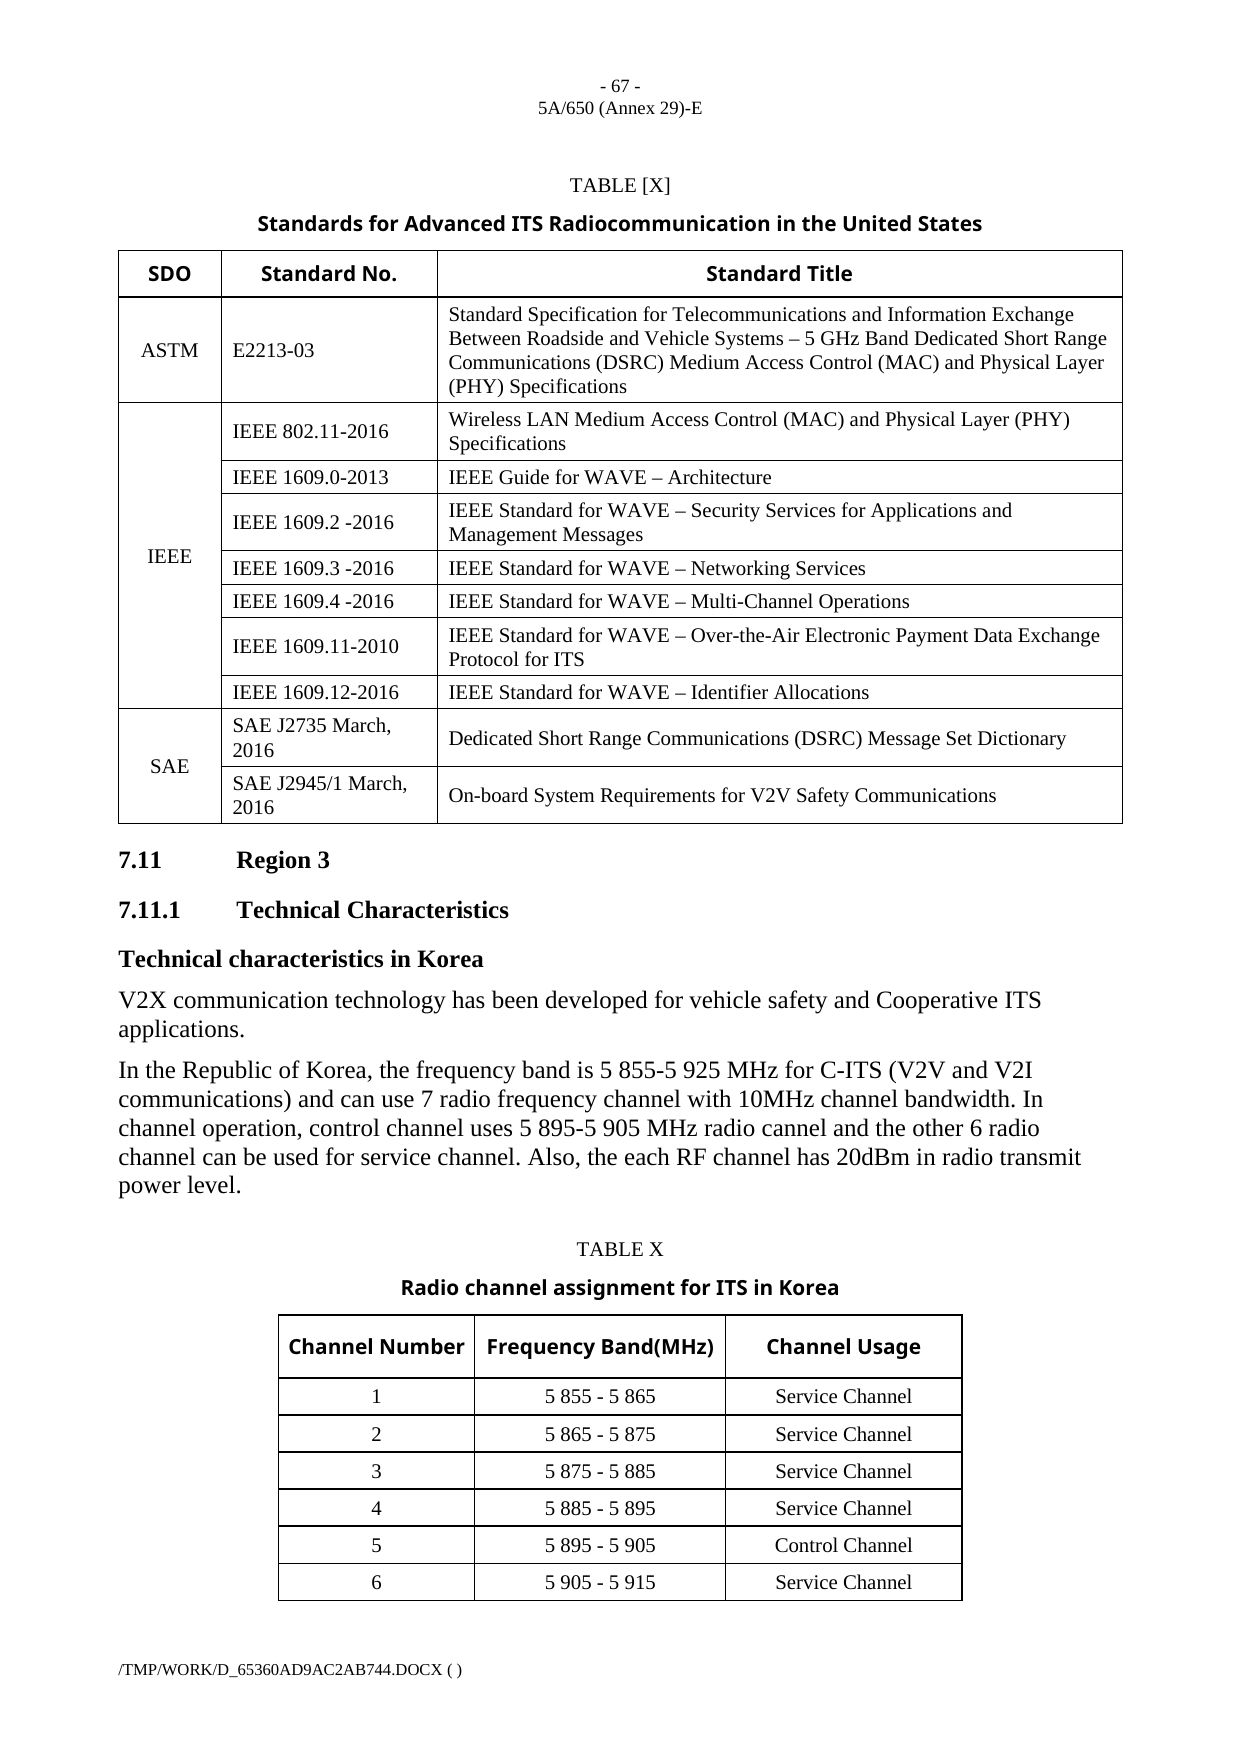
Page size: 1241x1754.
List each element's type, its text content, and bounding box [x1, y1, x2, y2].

text TABLE X [118, 1237, 1122, 1261]
table_cell IEEE 1609.11-2010 [222, 618, 437, 675]
table_cell Service Channel [726, 1379, 961, 1414]
table_cell 3 [279, 1453, 474, 1488]
table_cell 5 885 - 5 895 [475, 1490, 725, 1525]
table_cell IEEE Standard for WAVE – Security Services for Applications and Management Messages [438, 494, 1122, 550]
table_cell SAE J2945/1 March, 2016 [222, 767, 437, 823]
table_header Standard Title [438, 251, 1122, 296]
table_cell 1 [279, 1379, 474, 1414]
table_cell Service Channel [726, 1416, 961, 1451]
table_cell 2 [279, 1416, 474, 1451]
table_cell SAE [119, 709, 221, 823]
table_cell IEEE 802.11-2016 [222, 403, 437, 459]
subtitle 7.11.1 Technical Characteristics [118, 895, 1122, 923]
table_cell IEEE 1609.12-2016 [222, 676, 437, 708]
table_cell 5 895 - 5 905 [475, 1527, 725, 1562]
table_header Standard No. [222, 251, 437, 296]
subtitle Technical characteristics in Korea [118, 944, 1122, 973]
table_cell IEEE 1609.0-2013 [222, 461, 437, 493]
table_cell E2213-03 [222, 298, 437, 402]
table_cell IEEE 1609.2 -2016 [222, 494, 437, 550]
table_cell IEEE Standard for WAVE – Networking Services [438, 551, 1122, 584]
table_cell On-board System Requirements for V2V Safety Communications [438, 767, 1122, 823]
title Radio channel assignment for ITS in Korea [118, 1273, 1122, 1302]
table_cell Service Channel [726, 1453, 961, 1488]
text In the Republic of Korea, the frequency band is 5 855-5 925 MHz for C-ITS (V2V and V2I communications) and can use 7 radio frequency channel with 10MHz channel bandwidth. In channel operation, control channel uses 5 895-5 905 MHz radio cannel and the other 6 radio channel can be used for service channel. Also, the each RF channel has 20dBm in radio transmit power level. [118, 1056, 1122, 1199]
table_cell ASTM [119, 298, 221, 402]
table_cell 6 [279, 1564, 474, 1599]
table_header Channel Usage [726, 1316, 961, 1377]
table_cell 5 875 - 5 885 [475, 1453, 725, 1488]
table_cell 5 865 - 5 875 [475, 1416, 725, 1451]
table_cell 4 [279, 1490, 474, 1525]
table_cell 5 855 - 5 865 [475, 1379, 725, 1414]
table_cell Service Channel [726, 1564, 961, 1599]
title Standards for Advanced ITS Radiocommunication in the United States [118, 209, 1122, 238]
text V2X communication technology has been developed for vehicle safety and Cooperative ITS applications. [118, 986, 1122, 1043]
table_cell IEEE Standard for WAVE – Identifier Allocations [438, 676, 1122, 708]
table_cell IEEE [119, 403, 221, 708]
table_cell Control Channel [726, 1527, 961, 1562]
table_cell Dedicated Short Range Communications (DSRC) Message Set Dictionary [438, 709, 1122, 766]
table_cell IEEE 1609.4 -2016 [222, 585, 437, 617]
table_cell 5 [279, 1527, 474, 1562]
table_cell Wireless LAN Medium Access Control (MAC) and Physical Layer (PHY) Specifications [438, 403, 1122, 459]
table_cell 5 905 - 5 915 [475, 1564, 725, 1599]
table_cell SAE J2735 March, 2016 [222, 709, 437, 766]
table_cell IEEE Guide for WAVE – Architecture [438, 461, 1122, 493]
table_cell IEEE 1609.3 -2016 [222, 551, 437, 584]
table_cell Service Channel [726, 1490, 961, 1525]
table_cell Standard Specification for Telecommunications and Information Exchange Between Roadside and Vehicle Systems – 5 GHz Band Dedicated Short Range Communications (DSRC) Medium Access Control (MAC) and Physical Layer (PHY) Specifications [438, 298, 1122, 402]
table_cell IEEE Standard for WAVE – Multi-Channel Operations [438, 585, 1122, 617]
subtitle 7.11 Region 3 [118, 845, 1122, 874]
table_header Channel Number [279, 1316, 474, 1377]
table_header SDO [119, 251, 221, 296]
text Table [X] [118, 173, 1122, 197]
table_cell IEEE Standard for WAVE – Over-the-Air Electronic Payment Data Exchange Protocol for ITS [438, 618, 1122, 675]
table_header Frequency Band(MHz) [475, 1316, 725, 1377]
